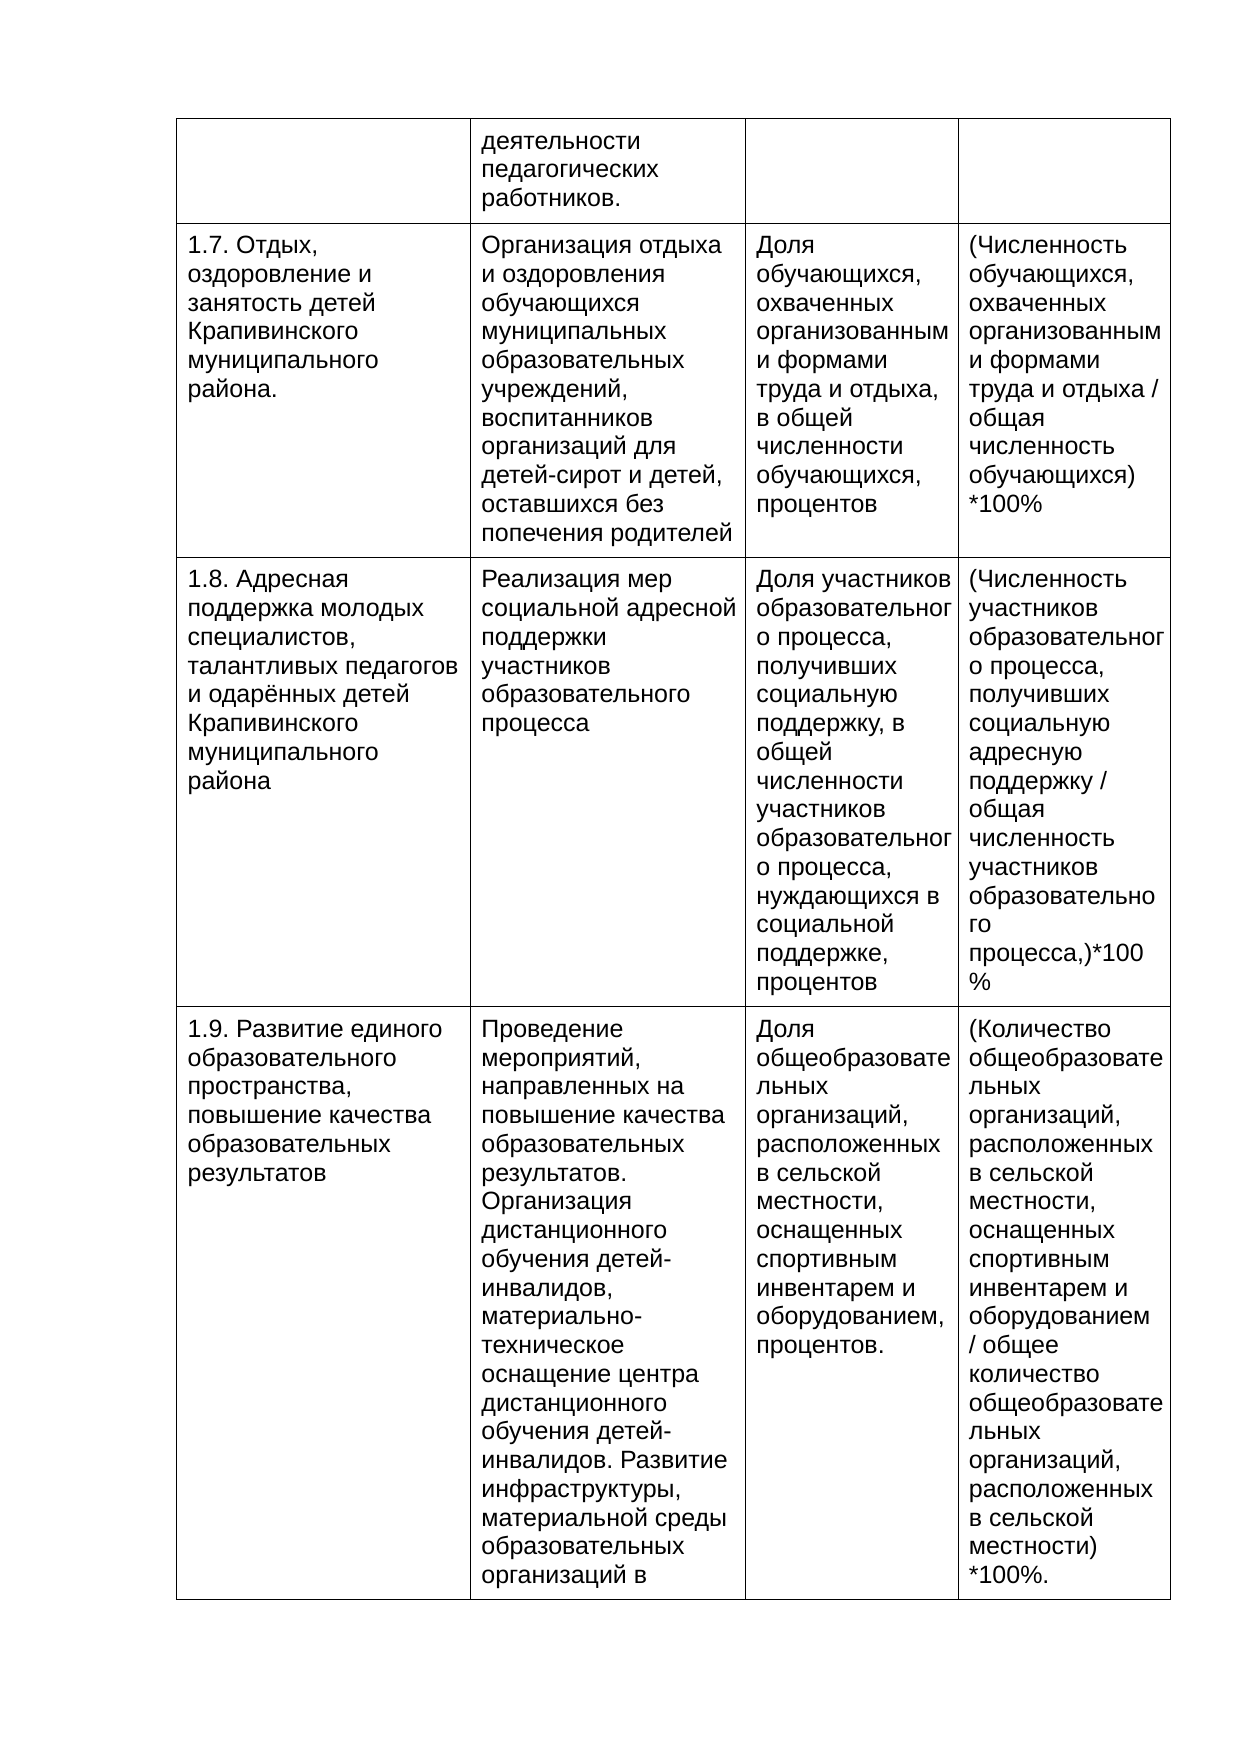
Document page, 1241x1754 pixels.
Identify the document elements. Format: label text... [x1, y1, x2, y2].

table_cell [177, 1007, 470, 1599]
table_cell Доля обучающихся, охваченных организованными формами труда и отдыха, в общей численности обучающихся, процентов [746, 224, 958, 557]
table_cell 1.7. Отдых, оздоровление и занятость детей Крапивинского муниципального района. [177, 224, 470, 557]
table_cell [177, 119, 470, 222]
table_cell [959, 119, 1170, 222]
table_cell Доля общеобразовательных организаций, расположенных в сельской местности, оснащенных спортивным инвентарем и оборудованием, процентов. [746, 1007, 958, 1599]
table_cell Реализация мер социальной адресной поддержки участников образовательного процесса [471, 558, 745, 1006]
table_cell Доля участников образовательного процесса, получивших социальную поддержку, в общей численности участников образовательного процесса, нуждающихся в социальной поддержке, процентов [746, 558, 958, 1006]
table_cell (Количество общеобразовательных организаций, расположенных в сельской местности, оснащенных спортивным инвентарем и оборудованием / общее количество общеобразовательных организаций, расположенных в сельской местности) *100%. [959, 1007, 1170, 1599]
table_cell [471, 1007, 745, 1599]
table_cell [746, 119, 958, 222]
table_cell (Численность участников образовательного процесса, получивших социальную адресную поддержку / общая численность участников образовательно го процесса,)*100% [959, 558, 1170, 1006]
table_cell (Численность обучающихся, охваченных организованными формами труда и отдыха / общая численность обучающихся) *100% [959, 224, 1170, 557]
table_cell Организация отдыха и оздоровления обучающихся муниципальных образовательных учреждений, воспитанников организаций для детей-сирот и детей, оставшихся без попечения родителей [471, 224, 745, 557]
table_cell 1.8. Адресная поддержка молодых специалистов, талантливых педагогов и одарённых детей Крапивинского муниципального района [177, 558, 470, 1006]
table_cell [471, 119, 745, 222]
